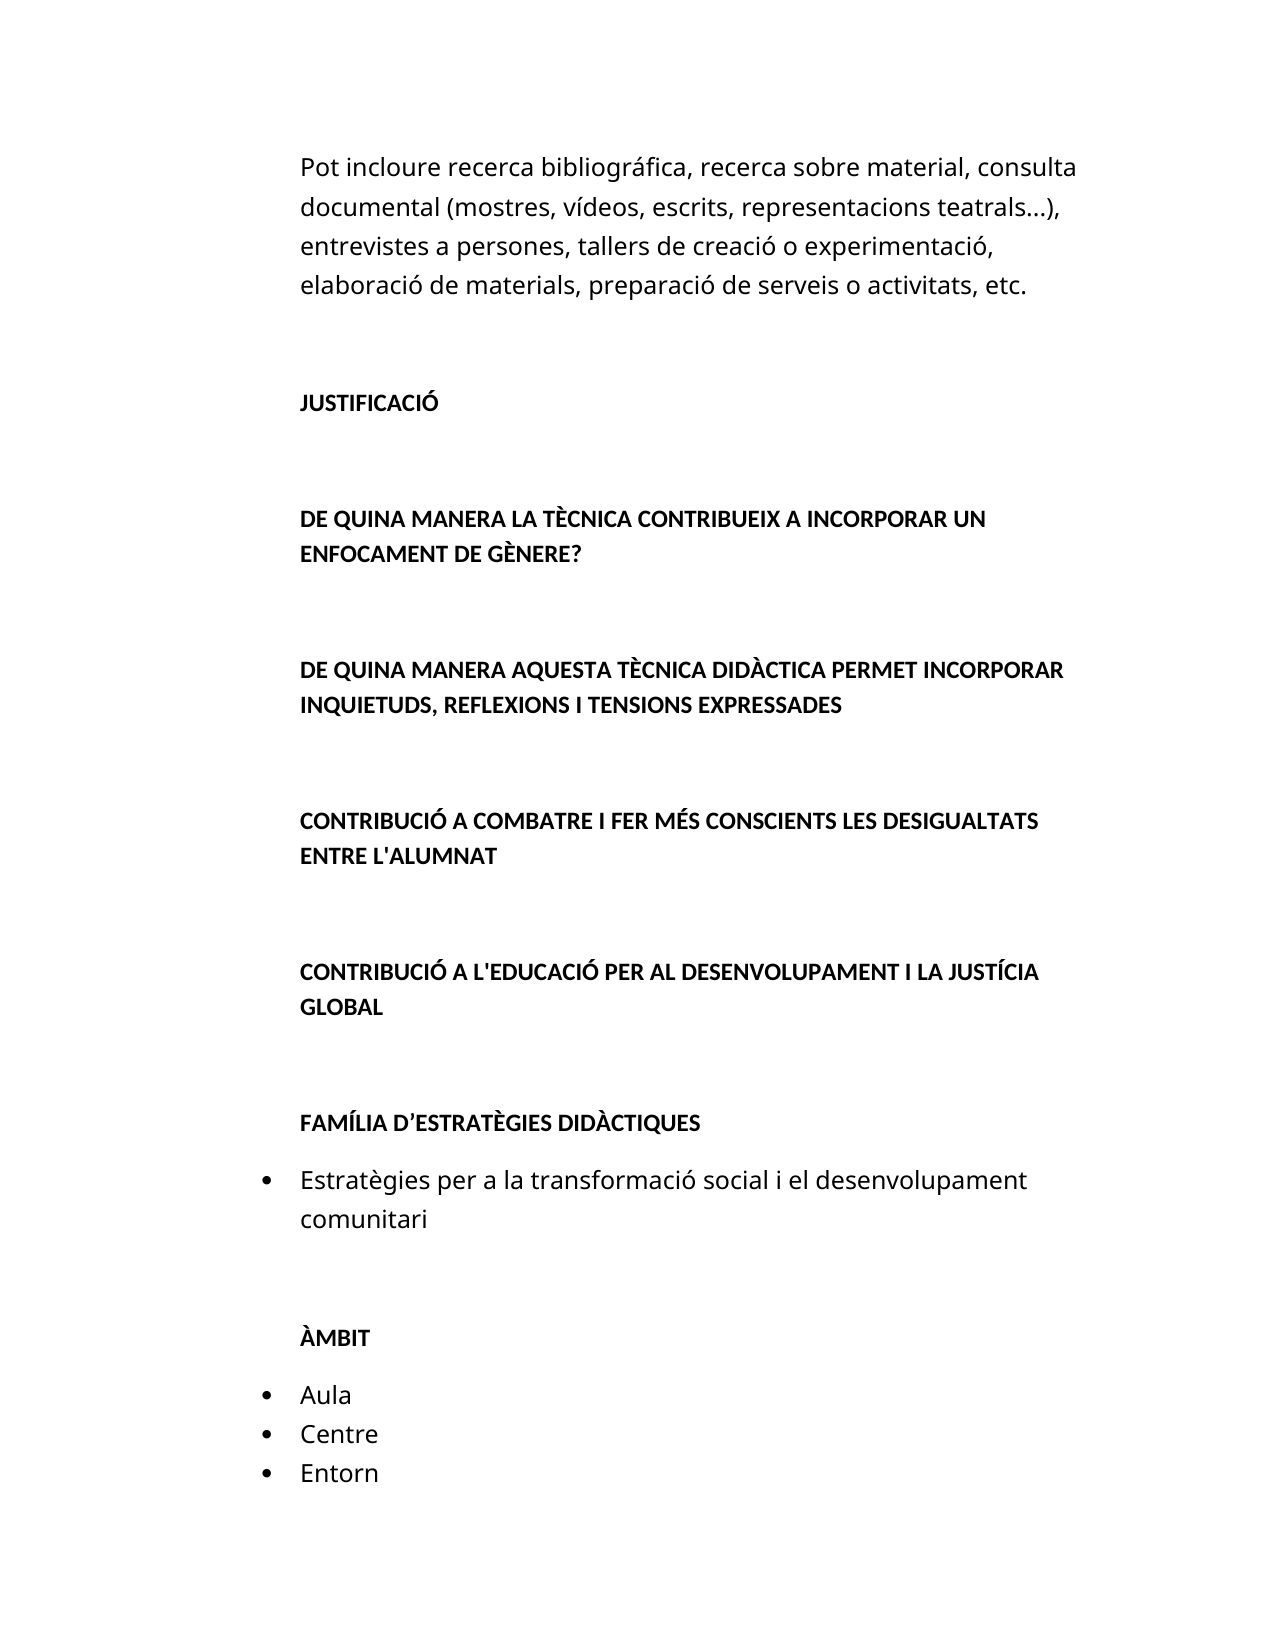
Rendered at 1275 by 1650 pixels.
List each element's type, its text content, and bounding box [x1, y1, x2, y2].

list Estratègies per a la transformació social i el desenvolupament comunitari [262, 1162, 1087, 1236]
subtitle DE QUINA MANERA AQUESTA TÈCNICA DIDÀCTICA PERMET INCORPORAR INQUIETUDS, REFLEXIONS I TENSIONS EXPRESSADES [300, 654, 1087, 720]
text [300, 150, 1087, 302]
list Aula [262, 1377, 1087, 1412]
subtitle JUSTIFICACIÓ [300, 387, 1087, 418]
subtitle CONTRIBUCIÓ A COMBATRE I FER MÉS CONSCIENTS LES DESIGUALTATS ENTRE L'ALUMNAT [300, 805, 1087, 871]
subtitle CONTRIBUCIÓ A L'EDUCACIÓ PER AL DESENVOLUPAMENT I LA JUSTÍCIA GLOBAL [300, 956, 1087, 1021]
subtitle ÀMBIT [300, 1322, 1087, 1352]
subtitle FAMÍLIA D’ESTRATÈGIES DIDÀCTIQUES [300, 1107, 1087, 1137]
list Entorn [262, 1456, 1087, 1490]
subtitle DE QUINA MANERA LA TÈCNICA CONTRIBUEIX A INCORPORAR UN ENFOCAMENT DE GÈNERE? [300, 503, 1087, 569]
list Centre [262, 1417, 1087, 1451]
